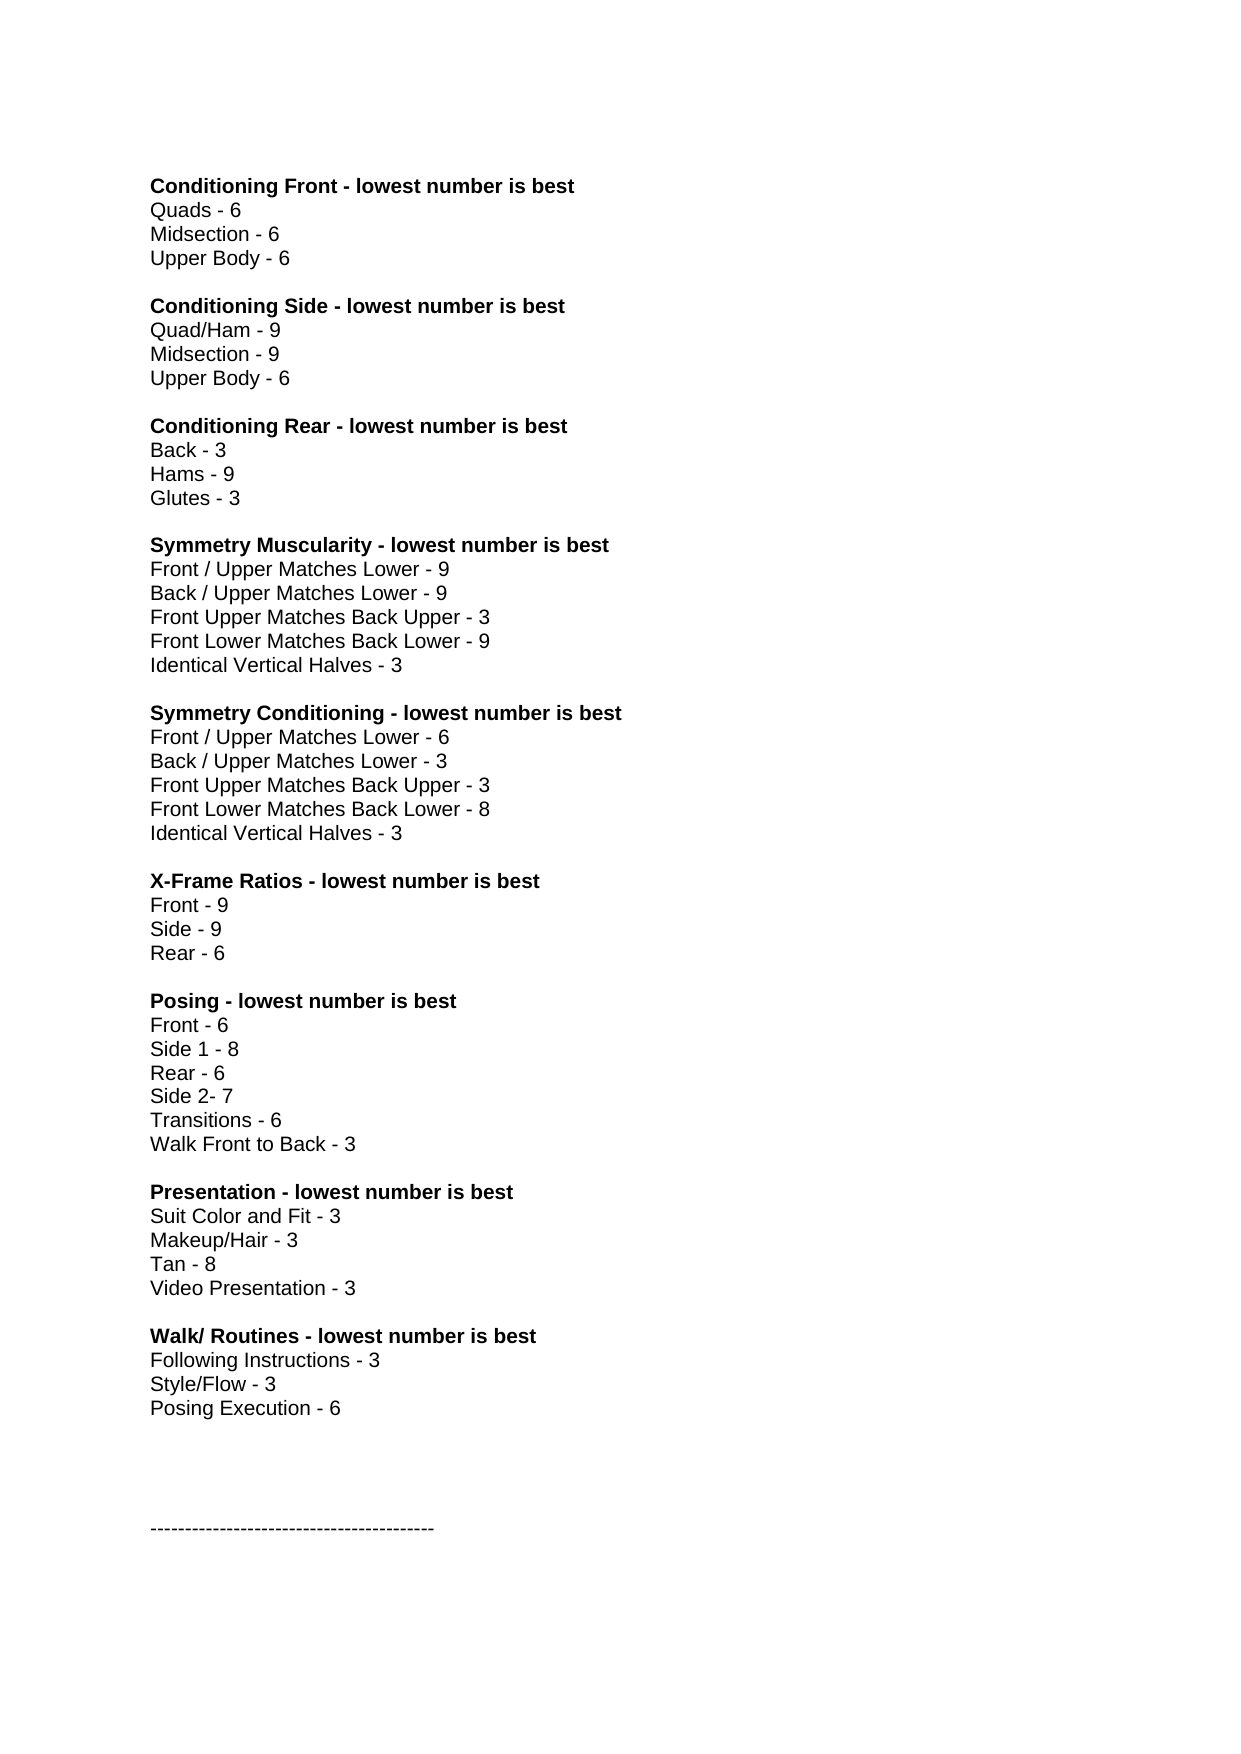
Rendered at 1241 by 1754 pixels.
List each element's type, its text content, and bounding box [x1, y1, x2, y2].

text Front Lower Matches Back Lower - 8 [150, 797, 1090, 821]
text Identical Vertical Halves - 3 [150, 821, 1090, 845]
text Upper Body - 6 [150, 246, 1090, 270]
text Hams - 9 [150, 461, 1090, 485]
text Style/Flow - 3 [150, 1372, 1090, 1396]
text Upper Body - 6 [150, 366, 1090, 389]
text Symmetry Conditioning - lowest number is best [150, 701, 1090, 725]
text Back / Upper Matches Lower - 9 [150, 581, 1090, 605]
text Transitions - 6 [150, 1108, 1090, 1132]
text X-Frame Ratios - lowest number is best [150, 869, 1090, 893]
text Glutes - 3 [150, 485, 1090, 509]
text Quads - 6 [150, 198, 1090, 222]
text Presentation - lowest number is best [150, 1180, 1090, 1204]
text Front / Upper Matches Lower - 9 [150, 557, 1090, 581]
text Rear - 6 [150, 1060, 1090, 1084]
text Tan - 8 [150, 1252, 1090, 1276]
text Identical Vertical Halves - 3 [150, 653, 1090, 677]
text Walk/ Routines - lowest number is best [150, 1324, 1090, 1348]
text Side 1 - 8 [150, 1036, 1090, 1060]
text Posing - lowest number is best [150, 988, 1090, 1012]
text Front Upper Matches Back Upper - 3 [150, 605, 1090, 629]
text ----------------------------------------- [150, 1516, 1090, 1539]
text Following Instructions - 3 [150, 1348, 1090, 1372]
text Conditioning Front - lowest number is best [150, 174, 1090, 198]
text Side - 9 [150, 917, 1090, 941]
text Quad/Ham - 9 [150, 318, 1090, 342]
text Posing Execution - 6 [150, 1396, 1090, 1420]
text Front - 6 [150, 1012, 1090, 1036]
text Walk Front to Back - 3 [150, 1132, 1090, 1156]
text Midsection - 6 [150, 222, 1090, 246]
text Conditioning Side - lowest number is best [150, 294, 1090, 318]
text Back / Upper Matches Lower - 3 [150, 749, 1090, 773]
text Makeup/Hair - 3 [150, 1228, 1090, 1252]
text Front Lower Matches Back Lower - 9 [150, 629, 1090, 653]
text Back - 3 [150, 437, 1090, 461]
text Video Presentation - 3 [150, 1276, 1090, 1300]
text Front / Upper Matches Lower - 6 [150, 725, 1090, 749]
text Front Upper Matches Back Upper - 3 [150, 773, 1090, 797]
text Symmetry Muscularity - lowest number is best [150, 533, 1090, 557]
text Suit Color and Fit - 3 [150, 1204, 1090, 1228]
text Front - 9 [150, 893, 1090, 917]
text Side 2- 7 [150, 1084, 1090, 1108]
text Midsection - 9 [150, 342, 1090, 366]
text Rear - 6 [150, 941, 1090, 964]
text Conditioning Rear - lowest number is best [150, 413, 1090, 437]
